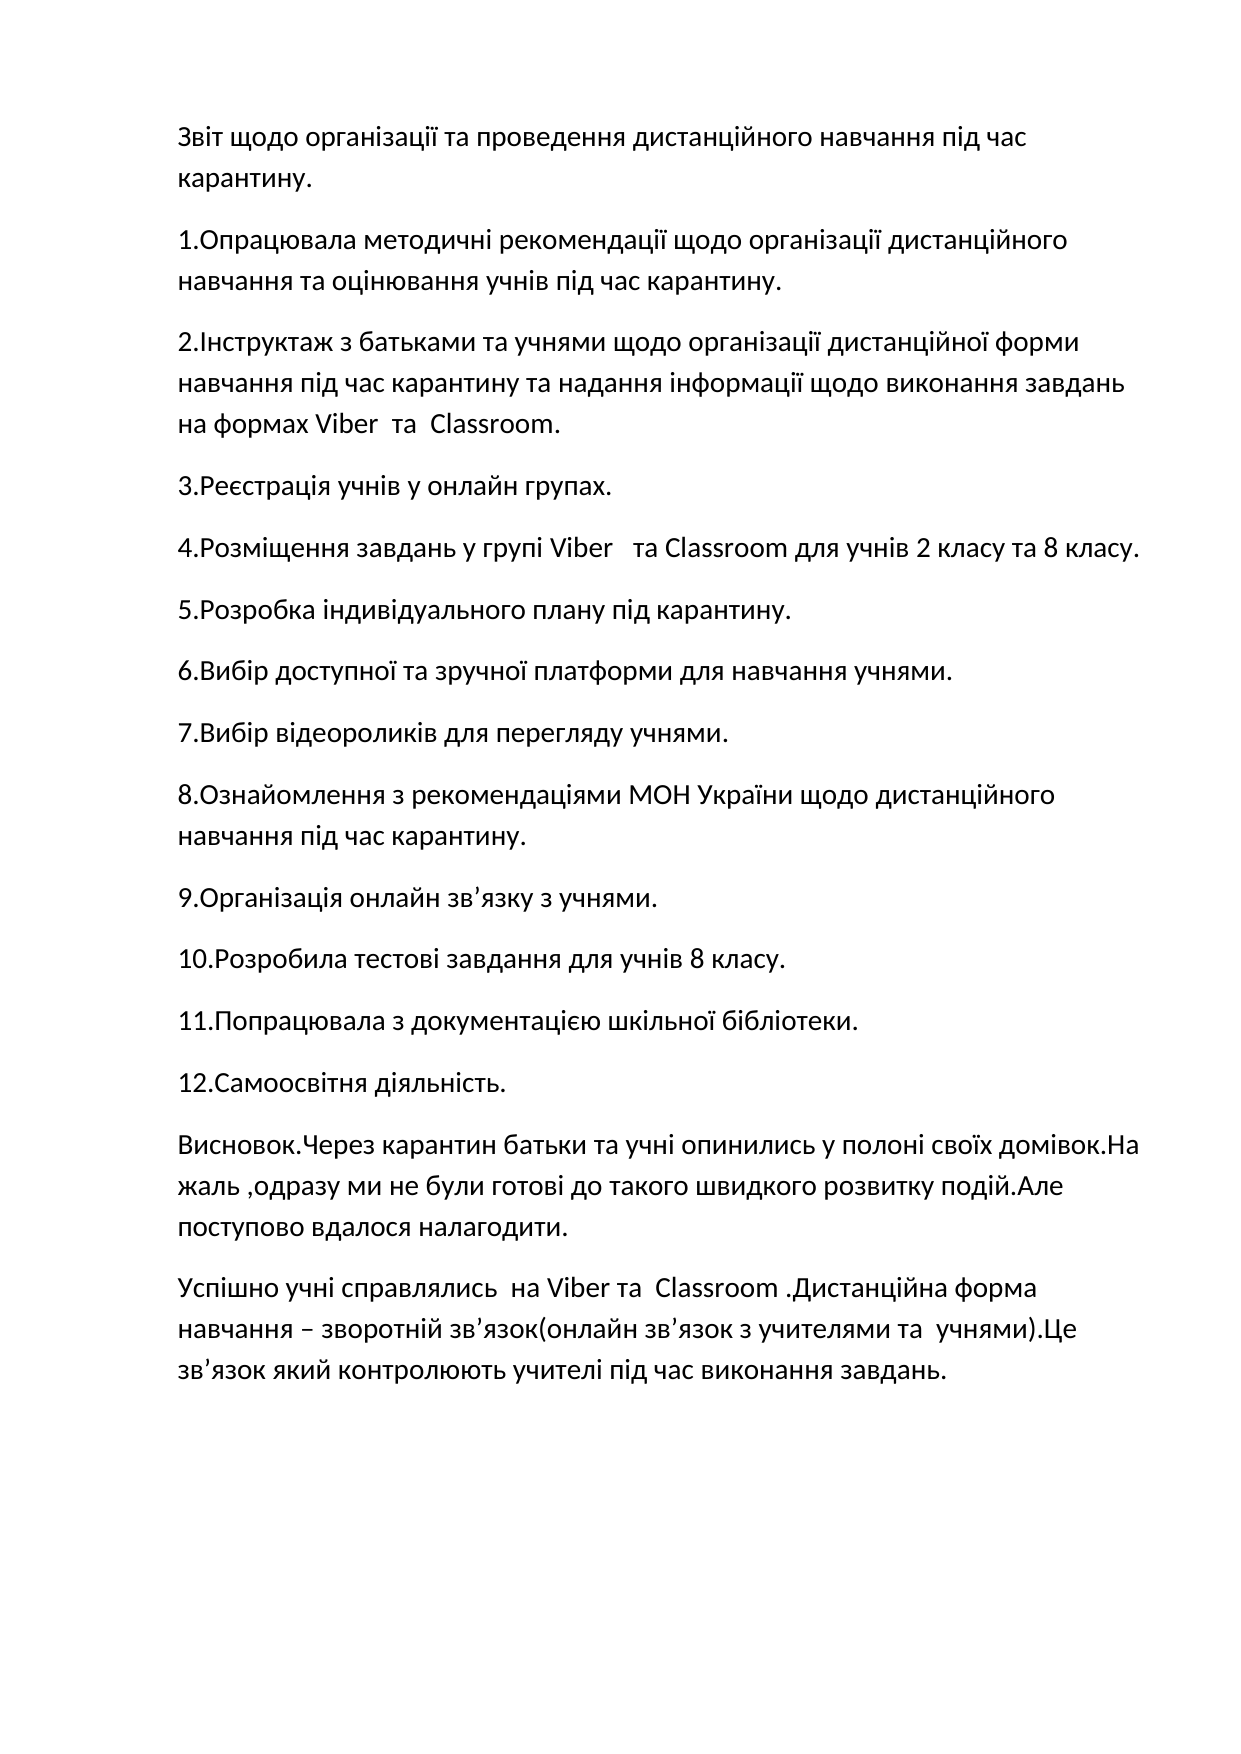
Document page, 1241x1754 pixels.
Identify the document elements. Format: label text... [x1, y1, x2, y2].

text 10.Розробила тестові завдання для учнів 8 класу. [177, 941, 1152, 976]
text 9.Організація онлайн зв’язку з учнями. [177, 879, 1152, 914]
text 6.Вибір доступної та зручної платформи для навчання учнями. [177, 652, 1152, 688]
text 7.Вибір відеороликів для перегляду учнями. [177, 714, 1152, 750]
text 1.Опрацювала методичні рекомендації щодо організації дистанційного навчання та оцінювання учнів під час карантину. [177, 221, 1152, 297]
text Висновок.Через карантин батьки та учні опинились у полоні своїх домівок.На жаль ,одразу ми не були готові до такого швидкого розвитку подій.Але поступово вдалося налагодити. [177, 1126, 1152, 1243]
text 4.Розміщення завдань у групі Viber та Classroom для учнів 2 класу та 8 класу. [177, 529, 1152, 564]
text Успішно учні справлялись на Viber та Classroom .Дистанційна форма навчання – зворотній зв’язок(онлайн зв’язок з учителями та учнями).Це зв’язок який контролюють учителі під час виконання завдань. [177, 1269, 1152, 1387]
text 3.Реєстрація учнів у онлайн групах. [177, 467, 1152, 503]
text 5.Розробка індивідуального плану під карантину. [177, 591, 1152, 626]
text 8.Ознайомлення з рекомендаціями МОН України щодо дистанційного навчання під час карантину. [177, 776, 1152, 853]
text 2.Інструктаж з батьками та учнями щодо організації дистанційної форми навчання під час карантину та надання інформації щодо виконання завдань на формах Viber та Classroom. [177, 323, 1152, 441]
text Звіт щодо організації та проведення дистанційного навчання під час карантину. [177, 118, 1152, 195]
text 12.Самоосвітня діяльність. [177, 1064, 1152, 1100]
text 11.Попрацювала з документацією шкільної бібліотеки. [177, 1002, 1152, 1038]
